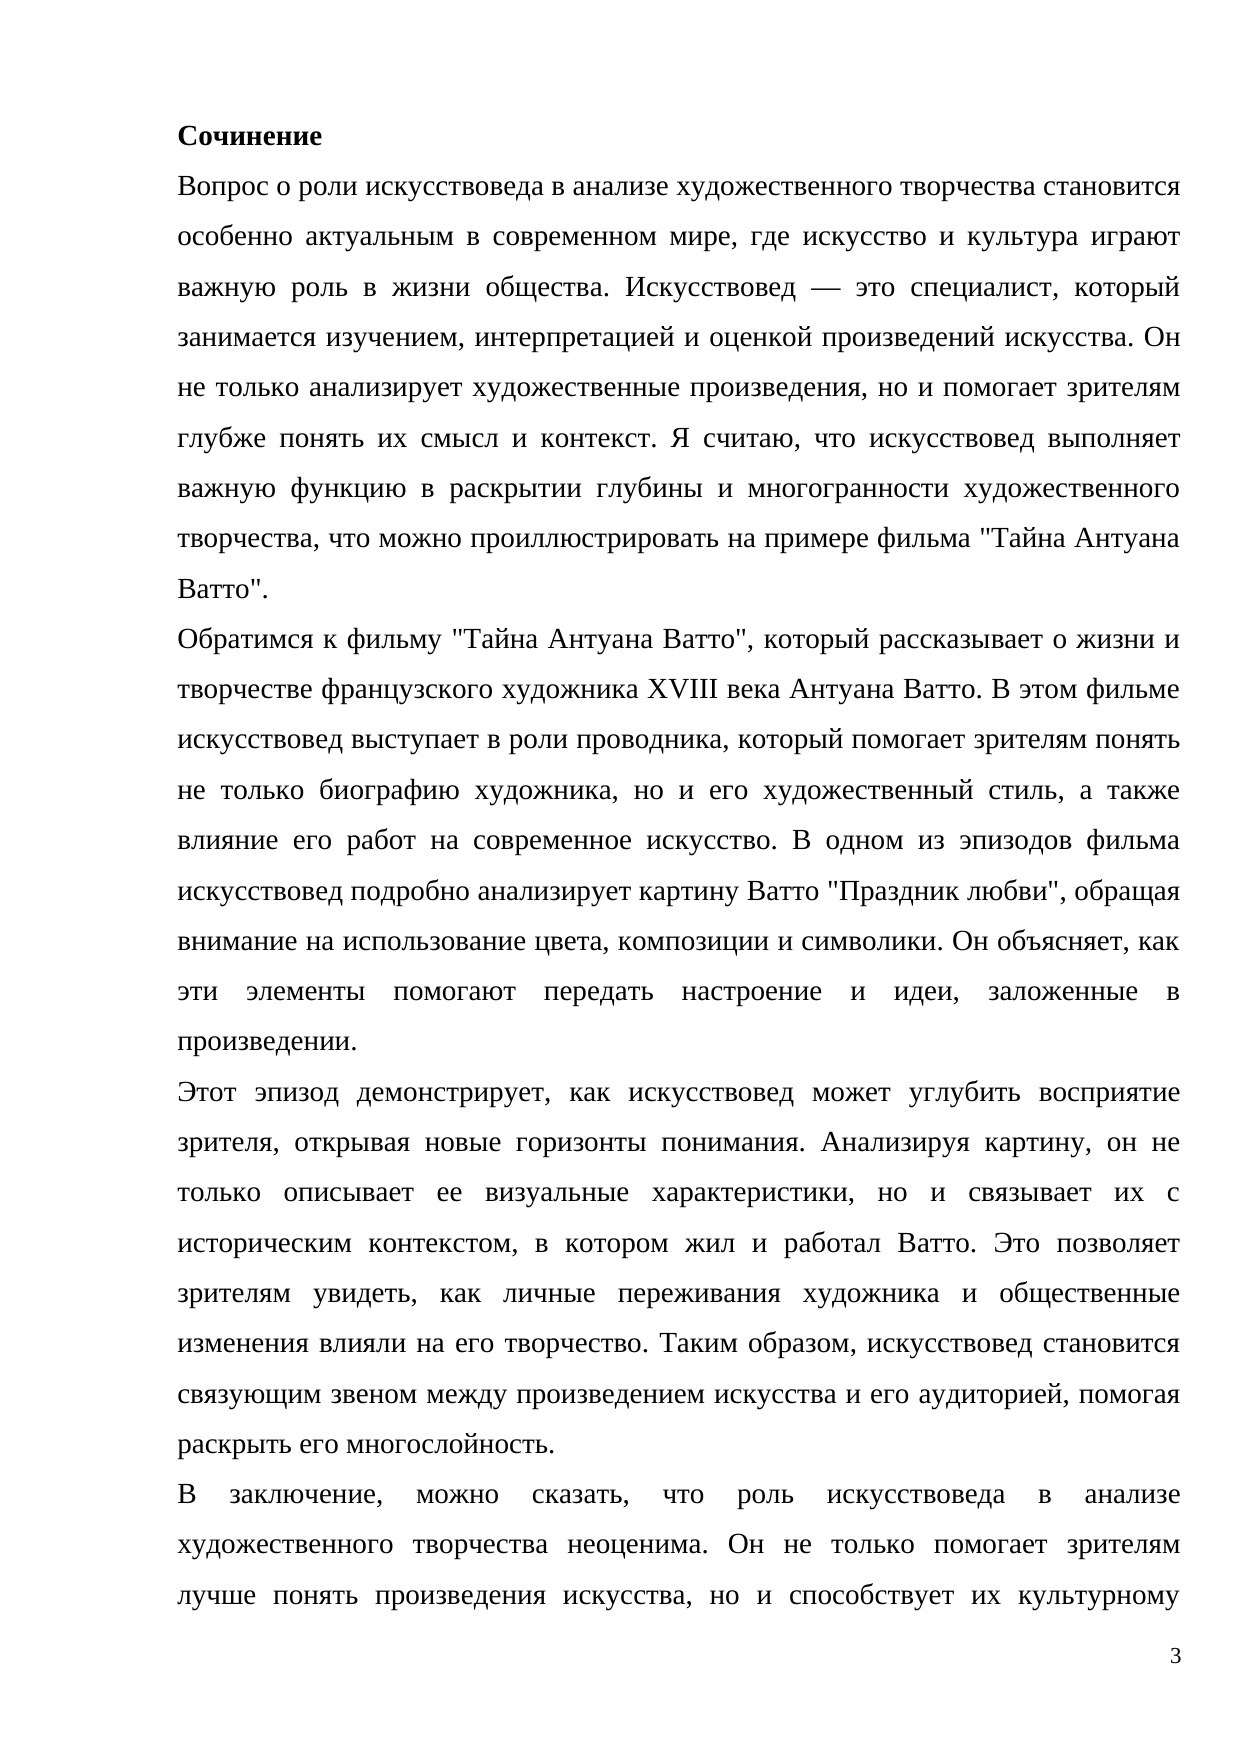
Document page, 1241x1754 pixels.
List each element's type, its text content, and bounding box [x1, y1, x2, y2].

text Вопрос о роли искусствоведа в анализе художественного творчества становится особенно актуальным в современном мире, где искусство и культура играют важную роль в жизни общества. Искусствовед — это специалист, который занимается изучением, интерпретацией и оценкой произведений искусства. Он не только анализирует художественные произведения, но и помогает зрителям глубже понять их смысл и контекст. Я считаю, что искусствовед выполняет важную функцию в раскрытии глубины и многогранности художественного творчества, что можно проиллюстрировать на примере фильма "Тайна Антуана Ватто". [177, 168, 1181, 604]
subtitle Сочинение [177, 118, 1181, 152]
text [177, 1476, 1181, 1611]
text Обратимся к фильму "Тайна Антуана Ватто", который рассказывает о жизни и творчестве французского художника XVIII века Антуана Ватто. В этом фильме искусствовед выступает в роли проводника, который помогает зрителям понять не только биографию художника, но и его художественный стиль, а также влияние его работ на современное искусство. В одном из эпизодов фильма искусствовед подробно анализирует картину Ватто "Праздник любви", обращая внимание на использование цвета, композиции и символики. Он объясняет, как эти элементы помогают передать настроение и идеи, заложенные в произведении. [177, 621, 1181, 1057]
text Этот эпизод демонстрирует, как искусствовед может углубить восприятие зрителя, открывая новые горизонты понимания. Анализируя картину, он не только описывает ее визуальные характеристики, но и связывает их с историческим контекстом, в котором жил и работал Ватто. Это позволяет зрителям увидеть, как личные переживания художника и общественные изменения влияли на его творчество. Таким образом, искусствовед становится связующим звеном между произведением искусства и его аудиторией, помогая раскрыть его многослойность. [177, 1074, 1181, 1459]
